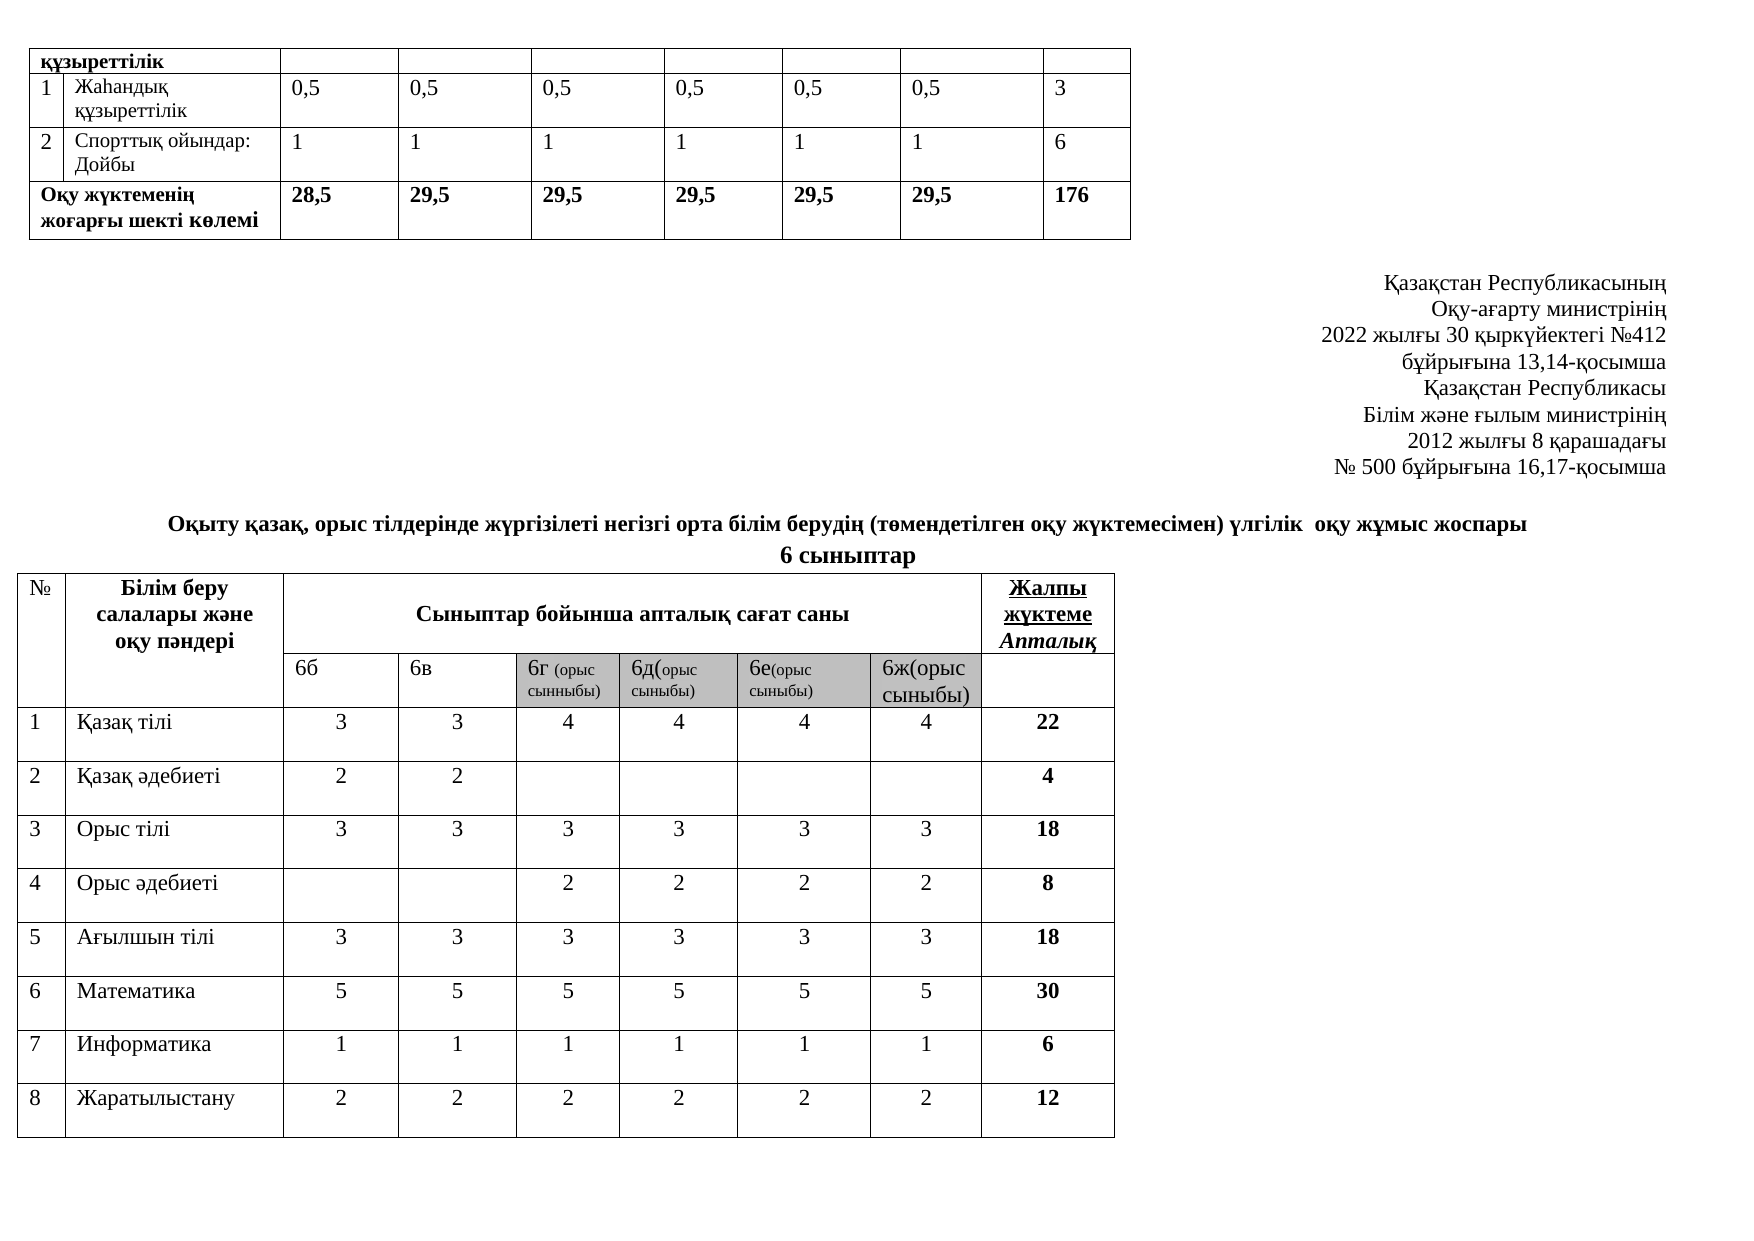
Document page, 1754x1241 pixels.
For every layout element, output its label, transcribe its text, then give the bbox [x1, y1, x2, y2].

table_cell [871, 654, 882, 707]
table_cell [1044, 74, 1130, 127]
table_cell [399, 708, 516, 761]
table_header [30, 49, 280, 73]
text Оқу-ағарту министрінің [29, 295, 1666, 322]
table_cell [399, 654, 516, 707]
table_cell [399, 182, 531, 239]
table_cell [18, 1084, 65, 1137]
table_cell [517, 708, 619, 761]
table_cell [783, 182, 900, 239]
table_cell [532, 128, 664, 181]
text 6 сыныптар [29, 540, 1666, 569]
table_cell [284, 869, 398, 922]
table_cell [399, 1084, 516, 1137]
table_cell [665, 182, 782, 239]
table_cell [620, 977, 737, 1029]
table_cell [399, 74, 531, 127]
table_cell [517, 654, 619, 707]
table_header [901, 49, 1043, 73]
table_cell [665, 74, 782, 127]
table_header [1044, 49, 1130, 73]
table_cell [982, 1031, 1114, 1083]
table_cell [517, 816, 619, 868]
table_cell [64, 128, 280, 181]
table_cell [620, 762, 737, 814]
text Қазақстан Республикасы Білім және ғылым министрінің 2012 жылғы 8 қарашадағы № 500 бұйрығына 16,17-қосымша [29, 374, 1666, 480]
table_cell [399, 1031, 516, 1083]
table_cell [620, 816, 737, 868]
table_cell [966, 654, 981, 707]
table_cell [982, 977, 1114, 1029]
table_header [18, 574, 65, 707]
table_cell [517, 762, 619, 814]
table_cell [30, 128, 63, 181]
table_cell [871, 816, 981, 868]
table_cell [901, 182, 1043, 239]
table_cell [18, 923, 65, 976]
text бұйрығына 13,14-қосымша [29, 348, 1666, 374]
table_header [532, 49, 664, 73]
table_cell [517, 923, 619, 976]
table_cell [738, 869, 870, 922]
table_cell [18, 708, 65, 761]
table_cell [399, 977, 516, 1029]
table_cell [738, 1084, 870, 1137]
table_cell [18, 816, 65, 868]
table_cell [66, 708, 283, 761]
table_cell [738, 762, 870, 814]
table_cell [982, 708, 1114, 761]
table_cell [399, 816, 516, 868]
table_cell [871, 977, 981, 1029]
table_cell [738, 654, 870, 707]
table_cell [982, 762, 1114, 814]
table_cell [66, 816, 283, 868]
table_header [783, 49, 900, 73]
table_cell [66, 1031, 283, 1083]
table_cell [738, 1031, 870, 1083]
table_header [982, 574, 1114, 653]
text 2022 жылғы 30 қыркүйектегі №412 [29, 322, 1666, 348]
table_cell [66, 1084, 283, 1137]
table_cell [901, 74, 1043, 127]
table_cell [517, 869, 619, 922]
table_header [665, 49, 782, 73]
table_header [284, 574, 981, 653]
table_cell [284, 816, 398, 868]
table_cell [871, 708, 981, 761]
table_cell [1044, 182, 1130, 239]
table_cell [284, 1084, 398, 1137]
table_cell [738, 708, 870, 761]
text Оқыту қазақ, орыс тілдерінде жүргізілеті негізгі орта білім берудің (төмендетілген оқу жүктемесімен) үлгілік оқу жұмыс жоспары [29, 510, 1666, 536]
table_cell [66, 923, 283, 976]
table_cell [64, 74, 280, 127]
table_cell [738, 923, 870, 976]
text Қазақстан Республикасының [29, 269, 1666, 295]
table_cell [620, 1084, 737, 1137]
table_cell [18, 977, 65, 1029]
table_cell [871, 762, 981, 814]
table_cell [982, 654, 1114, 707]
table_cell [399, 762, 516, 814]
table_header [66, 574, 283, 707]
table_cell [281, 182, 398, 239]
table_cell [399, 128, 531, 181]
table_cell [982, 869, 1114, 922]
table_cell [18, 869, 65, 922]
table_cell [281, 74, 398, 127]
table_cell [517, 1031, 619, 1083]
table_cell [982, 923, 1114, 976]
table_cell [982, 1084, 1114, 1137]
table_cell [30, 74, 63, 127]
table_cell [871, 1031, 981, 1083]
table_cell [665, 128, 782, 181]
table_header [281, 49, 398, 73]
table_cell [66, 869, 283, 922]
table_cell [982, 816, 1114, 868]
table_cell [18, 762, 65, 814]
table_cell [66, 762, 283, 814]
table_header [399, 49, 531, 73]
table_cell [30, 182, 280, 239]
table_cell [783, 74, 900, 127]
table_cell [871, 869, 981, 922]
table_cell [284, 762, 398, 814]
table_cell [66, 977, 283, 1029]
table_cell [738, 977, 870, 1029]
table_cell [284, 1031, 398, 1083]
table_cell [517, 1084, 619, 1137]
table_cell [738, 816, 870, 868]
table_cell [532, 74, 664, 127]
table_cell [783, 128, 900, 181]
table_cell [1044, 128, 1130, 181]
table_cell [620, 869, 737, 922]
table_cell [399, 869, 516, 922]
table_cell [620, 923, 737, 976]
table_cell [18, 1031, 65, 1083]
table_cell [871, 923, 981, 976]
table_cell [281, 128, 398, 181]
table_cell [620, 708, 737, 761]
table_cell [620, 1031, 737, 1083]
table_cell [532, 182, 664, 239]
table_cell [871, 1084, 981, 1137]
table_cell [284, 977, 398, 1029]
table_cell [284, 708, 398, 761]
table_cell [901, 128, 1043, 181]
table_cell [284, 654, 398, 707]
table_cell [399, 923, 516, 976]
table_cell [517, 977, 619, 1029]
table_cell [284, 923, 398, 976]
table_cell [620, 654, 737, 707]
